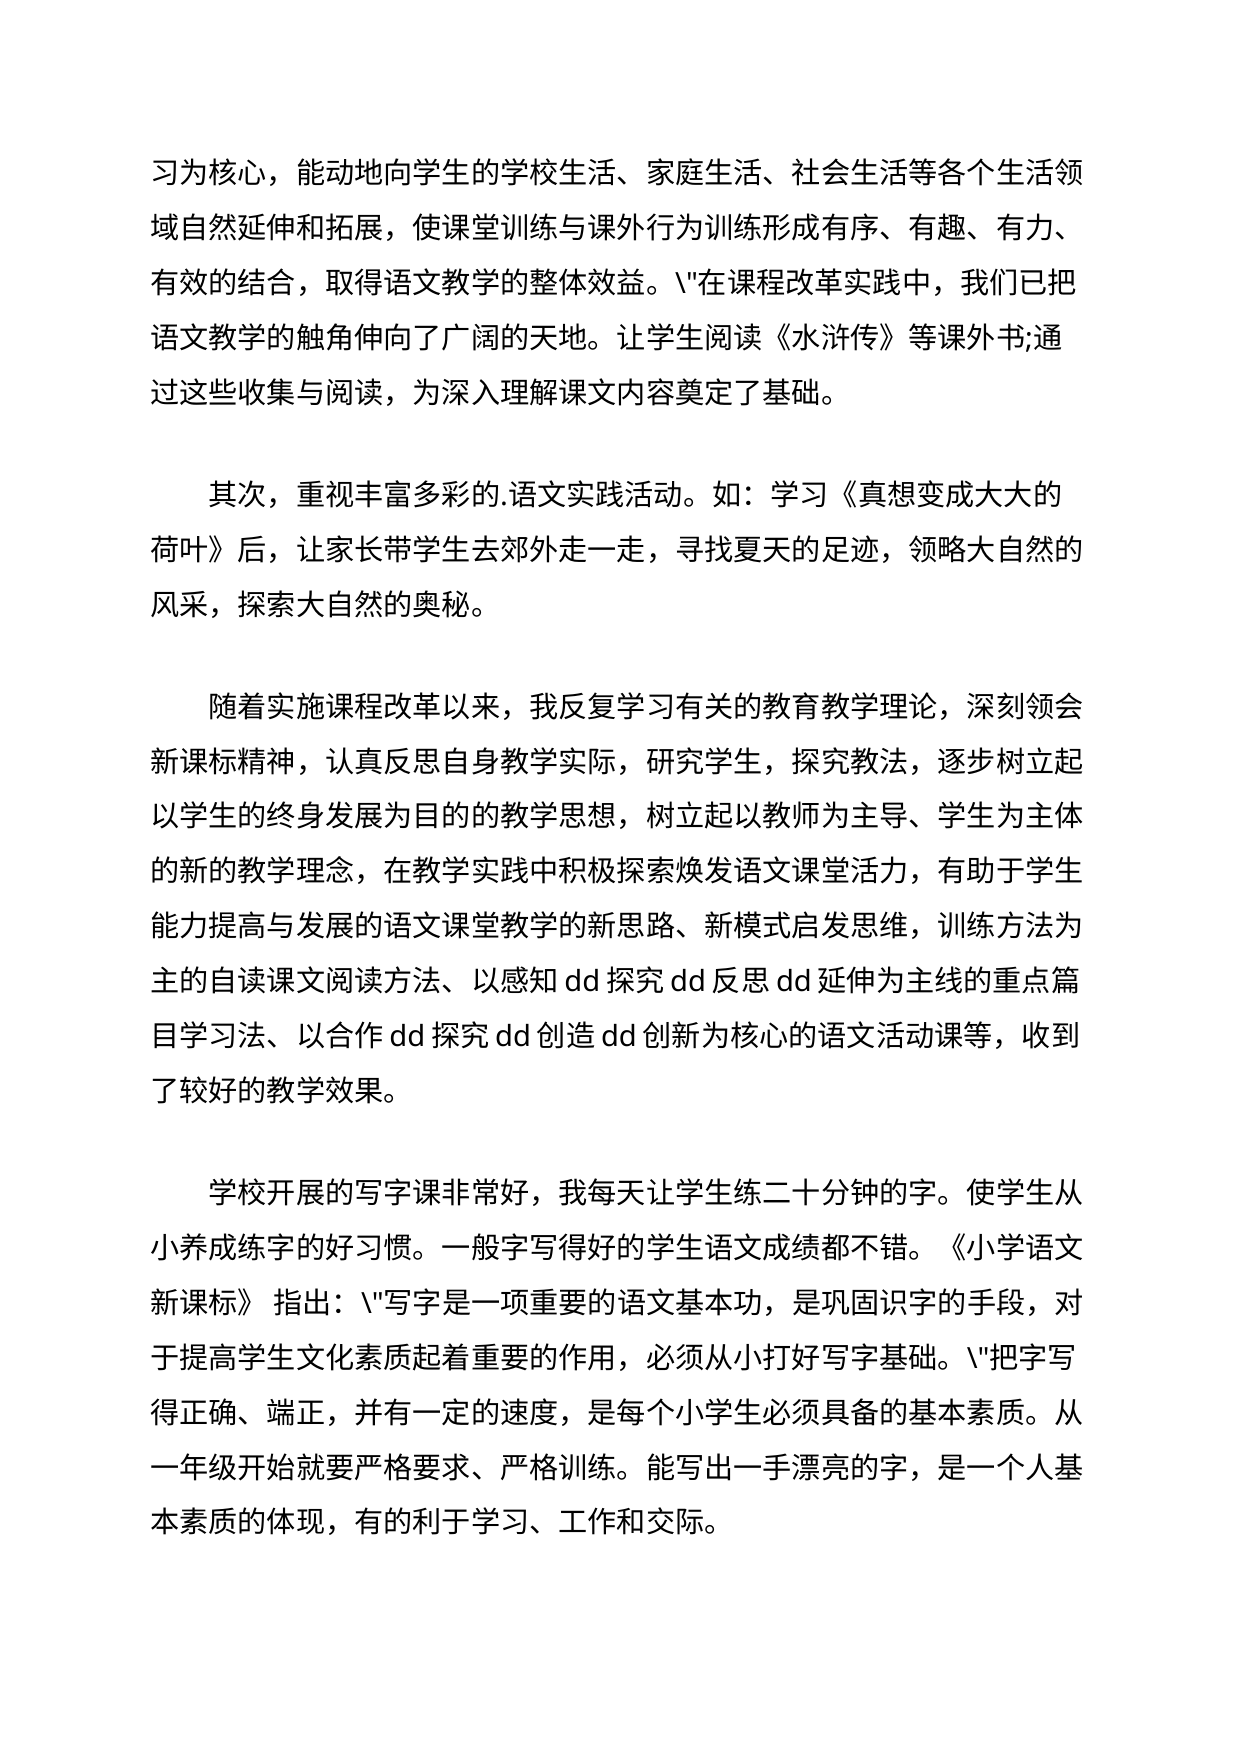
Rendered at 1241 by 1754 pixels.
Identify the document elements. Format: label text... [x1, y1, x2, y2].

text 其次，重视丰富多彩的.语文实践活动。如：学习《真想变成大大的荷叶》后，让家长带学生去郊外走一走，寻找夏天的足迹，领略大自然的风采，探索大自然的奥秘。 [150, 472, 1090, 624]
text 随着实施课程改革以来，我反复学习有关的教育教学理论，深刻领会新课标精神，认真反思自身教学实际，研究学生，探究教法，逐步树立起以学生的终身发展为目的的教学思想，树立起以教师为主导、学生为主体的新的教学理念，在教学实践中积极探索焕发语文课堂活力，有助于学生能力提高与发展的语文课堂教学的新思路、新模式启发思维，训练方法为主的自读课文阅读方法、以感知dd探究dd反思dd延伸为主线的重点篇目学习法、以合作dd探究dd创造dd创新为核心的语文活动课等，收到了较好的教学效果。 [150, 683, 1090, 1110]
text 学校开展的写字课非常好，我每天让学生练二十分钟的字。使学生从小养成练字的好习惯。一般字写得好的学生语文成绩都不错。《小学语文新课标》 指出：\"写字是一项重要的语文基本功，是巩固识字的手段，对于提高学生文化素质起着重要的作用，必须从小打好写字基础。\"把字写得正确、端正，并有一定的速度，是每个小学生必须具备的基本素质。从一年级开始就要严格要求、严格训练。能写出一手漂亮的字，是一个人基本素质的体现，有的利于学习、工作和交际。 [150, 1169, 1090, 1541]
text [150, 150, 1090, 412]
